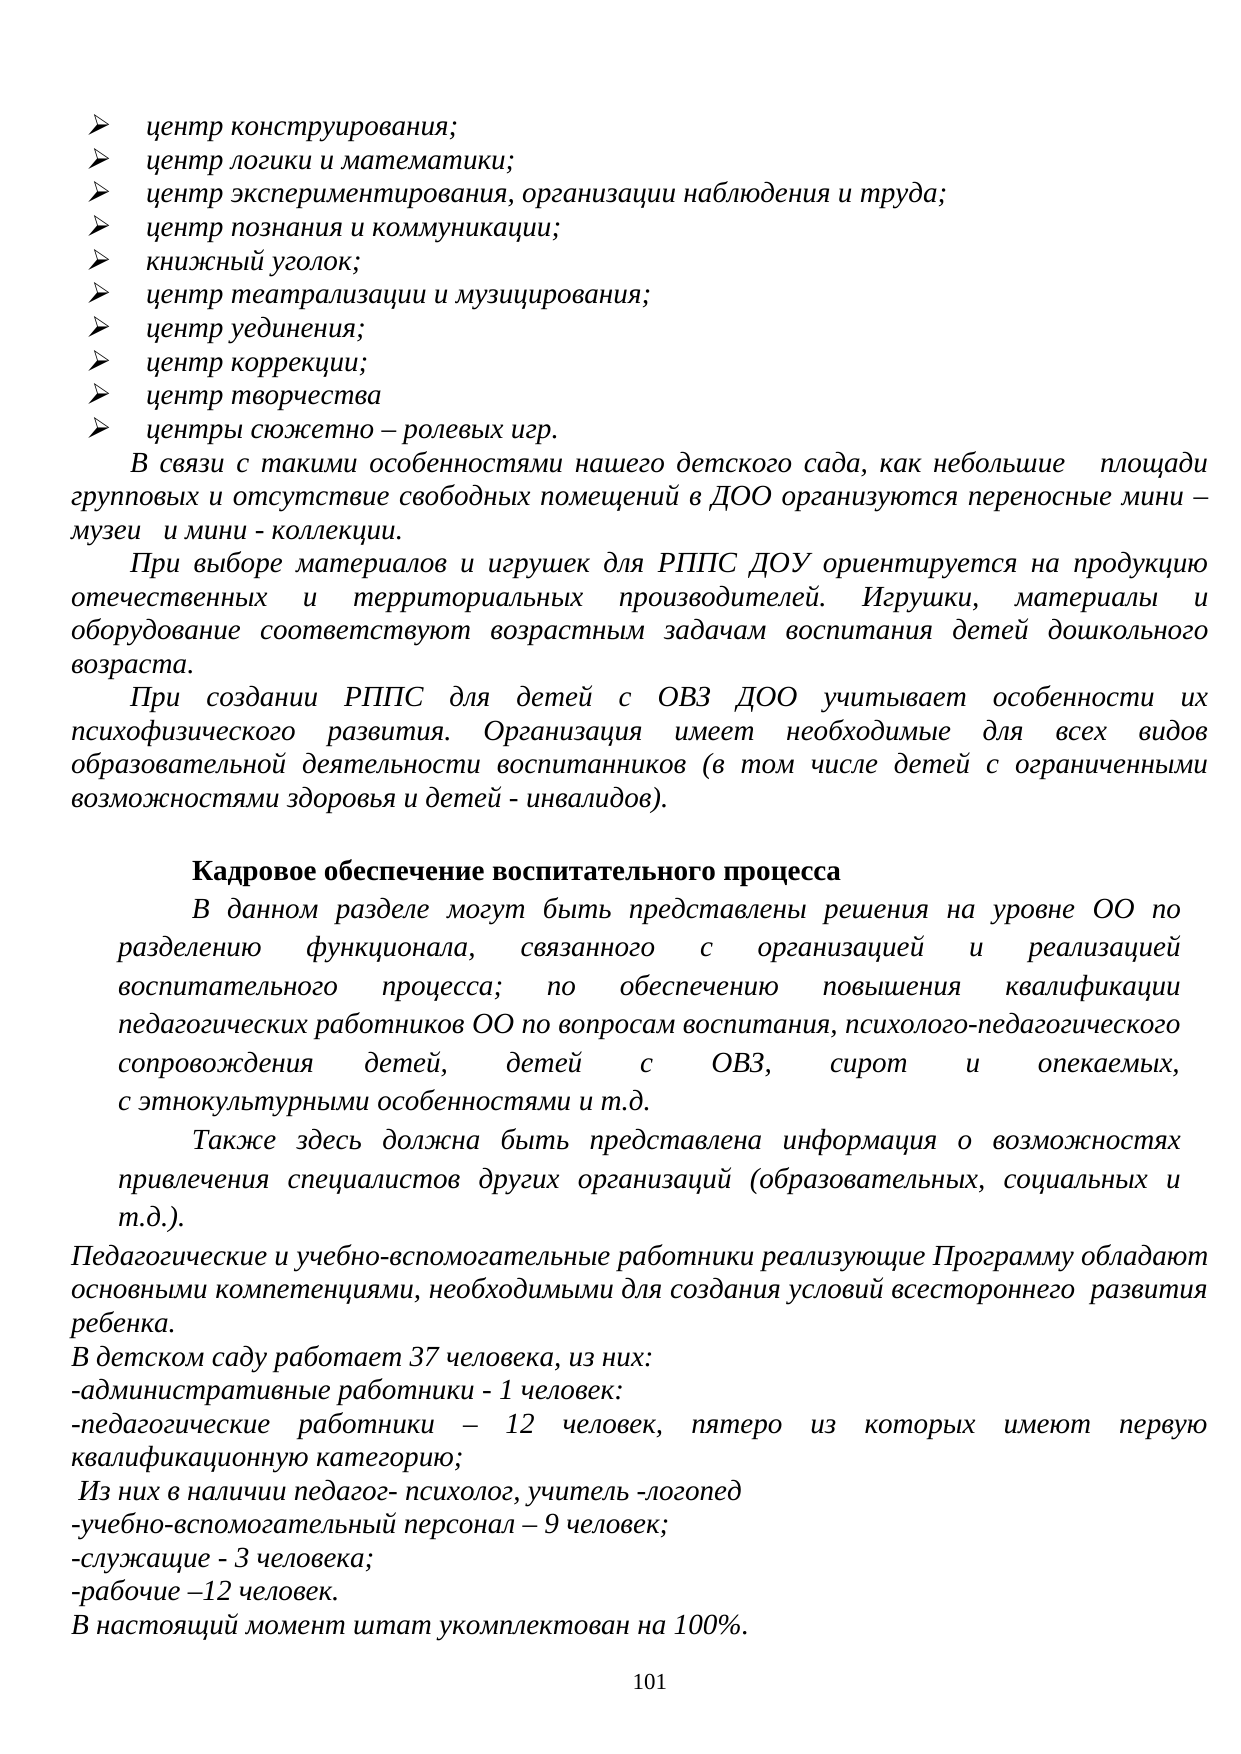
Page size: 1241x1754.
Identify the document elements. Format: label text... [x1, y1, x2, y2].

list центр логики и математики; [86, 142, 1209, 176]
list центр конструирования; [86, 108, 1209, 142]
list центр театрализации и музицирования; [86, 277, 1209, 310]
text При выборе материалов и игрушек для РППС ДОУ ориентируется на продукцию отечественных и территориальных производителей. Игрушки, материалы и оборудование соответствуют возрастным задачам воспитания детей дошкольного возраста. [71, 545, 1209, 679]
list книжный уголок; [86, 243, 1209, 277]
list центр творчества [86, 377, 1209, 411]
text В связи с такими особенностями нашего детского сада, как небольшие площади групповых и отсутствие свободных помещений в ДОО организуются переносные мини – музеи и мини - коллекции. [71, 445, 1209, 545]
text -служащие - 3 человека; [71, 1540, 1209, 1573]
text -педагогические работники – 12 человек, пятеро из которых имеют первую квалификационную категорию; [71, 1406, 1209, 1473]
text Также здесь должна быть представлена информация о возможностях привлечения специалистов других организаций (образовательных, социальных и т.д.). [118, 1122, 1181, 1233]
text В детском саду работает 37 человека, из них: [71, 1339, 1209, 1372]
list центр коррекции; [86, 344, 1209, 377]
text -административные работники - 1 человек: [71, 1372, 1209, 1406]
list центр экспериментирования, организации наблюдения и труда; [86, 176, 1209, 209]
text При создании РППС для детей с ОВЗ ДОО учитывает особенности их психофизического развития. Организация имеет необходимые для всех видов образовательной деятельности воспитанников (в том числе детей с ограниченными возможностями здоровья и детей - инвалидов). [71, 679, 1209, 814]
subtitle Кадровое обеспечение воспитательного процесса [192, 853, 1209, 886]
text Педагогические и учебно-вспомогательные работники реализующие Программу обладают основными компетенциями, необходимыми для создания условий всестороннего развития ребенка. [71, 1238, 1209, 1339]
text В настоящий момент штат укомплектован на 100%. [71, 1607, 1209, 1641]
text Из них в наличии педагог- психолог, учитель -логопед [71, 1473, 1209, 1506]
text В данном разделе могут быть представлены решения на уровне ОО по разделению функционала, связанного с организацией и реализацией воспитательного процесса; по обеспечению повышения квалификации педагогических работников ОО по вопросам воспитания, психолого-педагогического сопровождения детей, детей с ОВЗ, сирот и опекаемых, с этнокультурными особенностями и т.д. [118, 891, 1181, 1117]
text -рабочие –12 человек. [71, 1573, 1209, 1607]
list центр уединения; [86, 310, 1209, 344]
list центр познания и коммуникации; [86, 209, 1209, 243]
text -учебно-вспомогательный персонал – 9 человек; [71, 1506, 1209, 1540]
list центры сюжетно – ролевых игр. [86, 411, 1209, 445]
